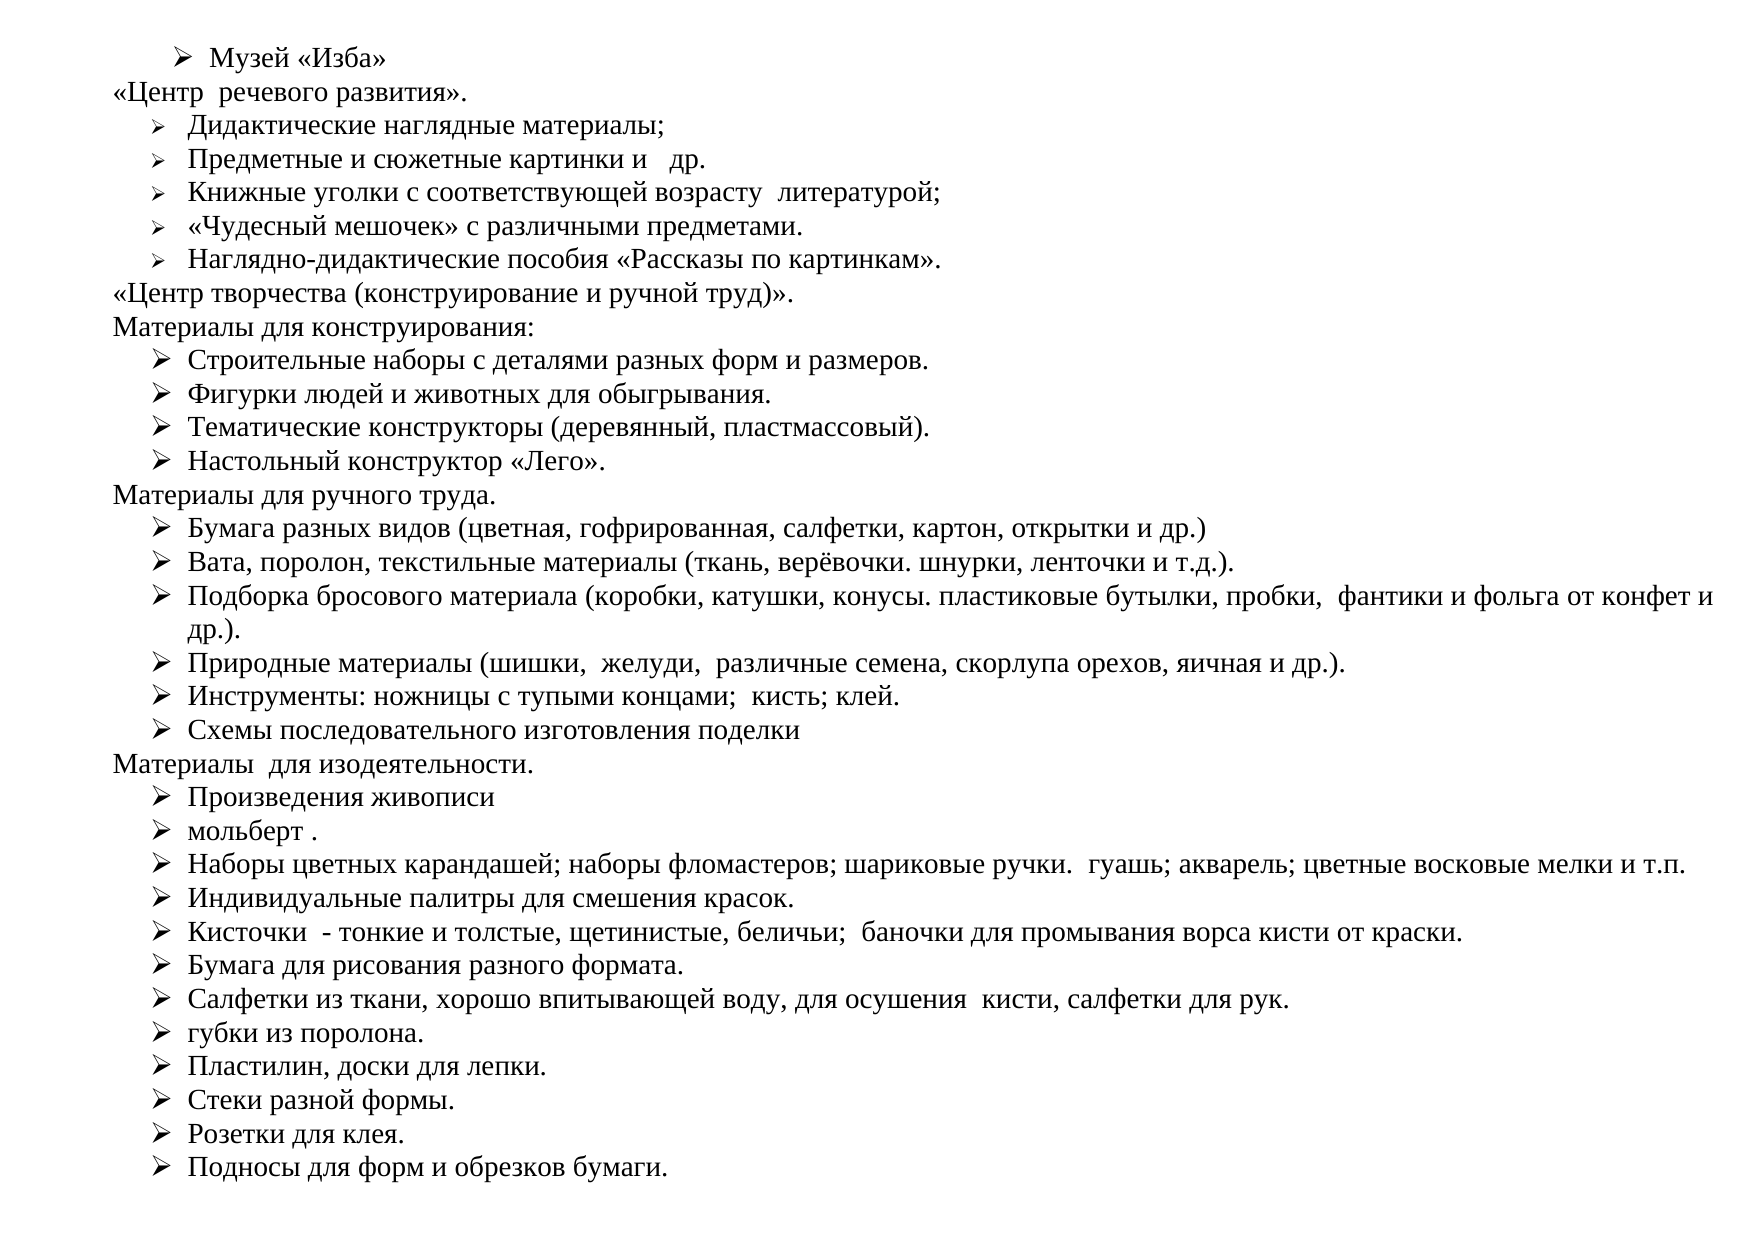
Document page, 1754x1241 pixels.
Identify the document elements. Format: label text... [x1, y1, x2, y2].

text «Центр творчества (конструирование и ручной труд)». [112, 275, 1725, 309]
list Природные материалы (шишки, желуди, различные семена, скорлупа орехов, яичная и др.). [150, 645, 1725, 678]
text Материалы для ручного труда. [112, 477, 1725, 510]
list Предметные и сюжетные картинки и др. [150, 141, 1725, 174]
list Бумага для рисования разного формата. [150, 947, 1725, 981]
list Схемы последовательного изготовления поделки [150, 712, 1725, 746]
list Наборы цветных карандашей; наборы фломастеров; шариковые ручки. гуашь; акварель; цветные восковые мелки и т.п. [150, 847, 1725, 880]
list Книжные уголки с соответствующей возрасту литературой; [150, 174, 1725, 208]
text Материалы для изодеятельности. [112, 746, 1725, 779]
list губки из поролона. [150, 1015, 1725, 1048]
list Пластилин, доски для лепки. [150, 1048, 1725, 1082]
list Настольный конструктор «Лего». [150, 443, 1725, 477]
list Тематические конструкторы (деревянный, пластмассовый). [150, 409, 1725, 443]
list Строительные наборы с деталями разных форм и размеров. [150, 342, 1725, 376]
list Стеки разной формы. [150, 1082, 1725, 1116]
list Наглядно-дидактические пособия «Рассказы по картинкам». [150, 242, 1725, 275]
list Дидактические наглядные материалы; [150, 107, 1725, 141]
list Инструменты: ножницы с тупыми концами; кисть; клей. [150, 678, 1725, 712]
list Музей «Изба» [171, 40, 1725, 74]
list Фигурки людей и животных для обыгрывания. [150, 376, 1725, 409]
text Материалы для конструирования: [112, 309, 1725, 342]
list Салфетки из ткани, хорошо впитывающей воду, для осушения кисти, салфетки для рук. [150, 981, 1725, 1015]
list мольберт . [150, 813, 1725, 847]
list «Чудесный мешочек» с различными предметами. [150, 208, 1725, 242]
list Подносы для форм и обрезков бумаги. [150, 1149, 1725, 1183]
text «Центр речевого развития». [112, 74, 1725, 107]
list Индивидуальные палитры для смешения красок. [150, 880, 1725, 914]
list Вата, поролон, текстильные материалы (ткань, верёвочки. шнурки, ленточки и т.д.). [150, 544, 1725, 578]
list Произведения живописи [150, 779, 1725, 813]
list Подборка бросового материала (коробки, катушки, конусы. пластиковые бутылки, пробки, фантики и фольга от конфет и др.). [150, 578, 1725, 645]
list Бумага разных видов (цветная, гофрированная, салфетки, картон, открытки и др.) [150, 510, 1725, 544]
list Кисточки - тонкие и толстые, щетинистые, беличьи; баночки для промывания ворса кисти от краски. [150, 914, 1725, 947]
list Розетки для клея. [150, 1116, 1725, 1149]
